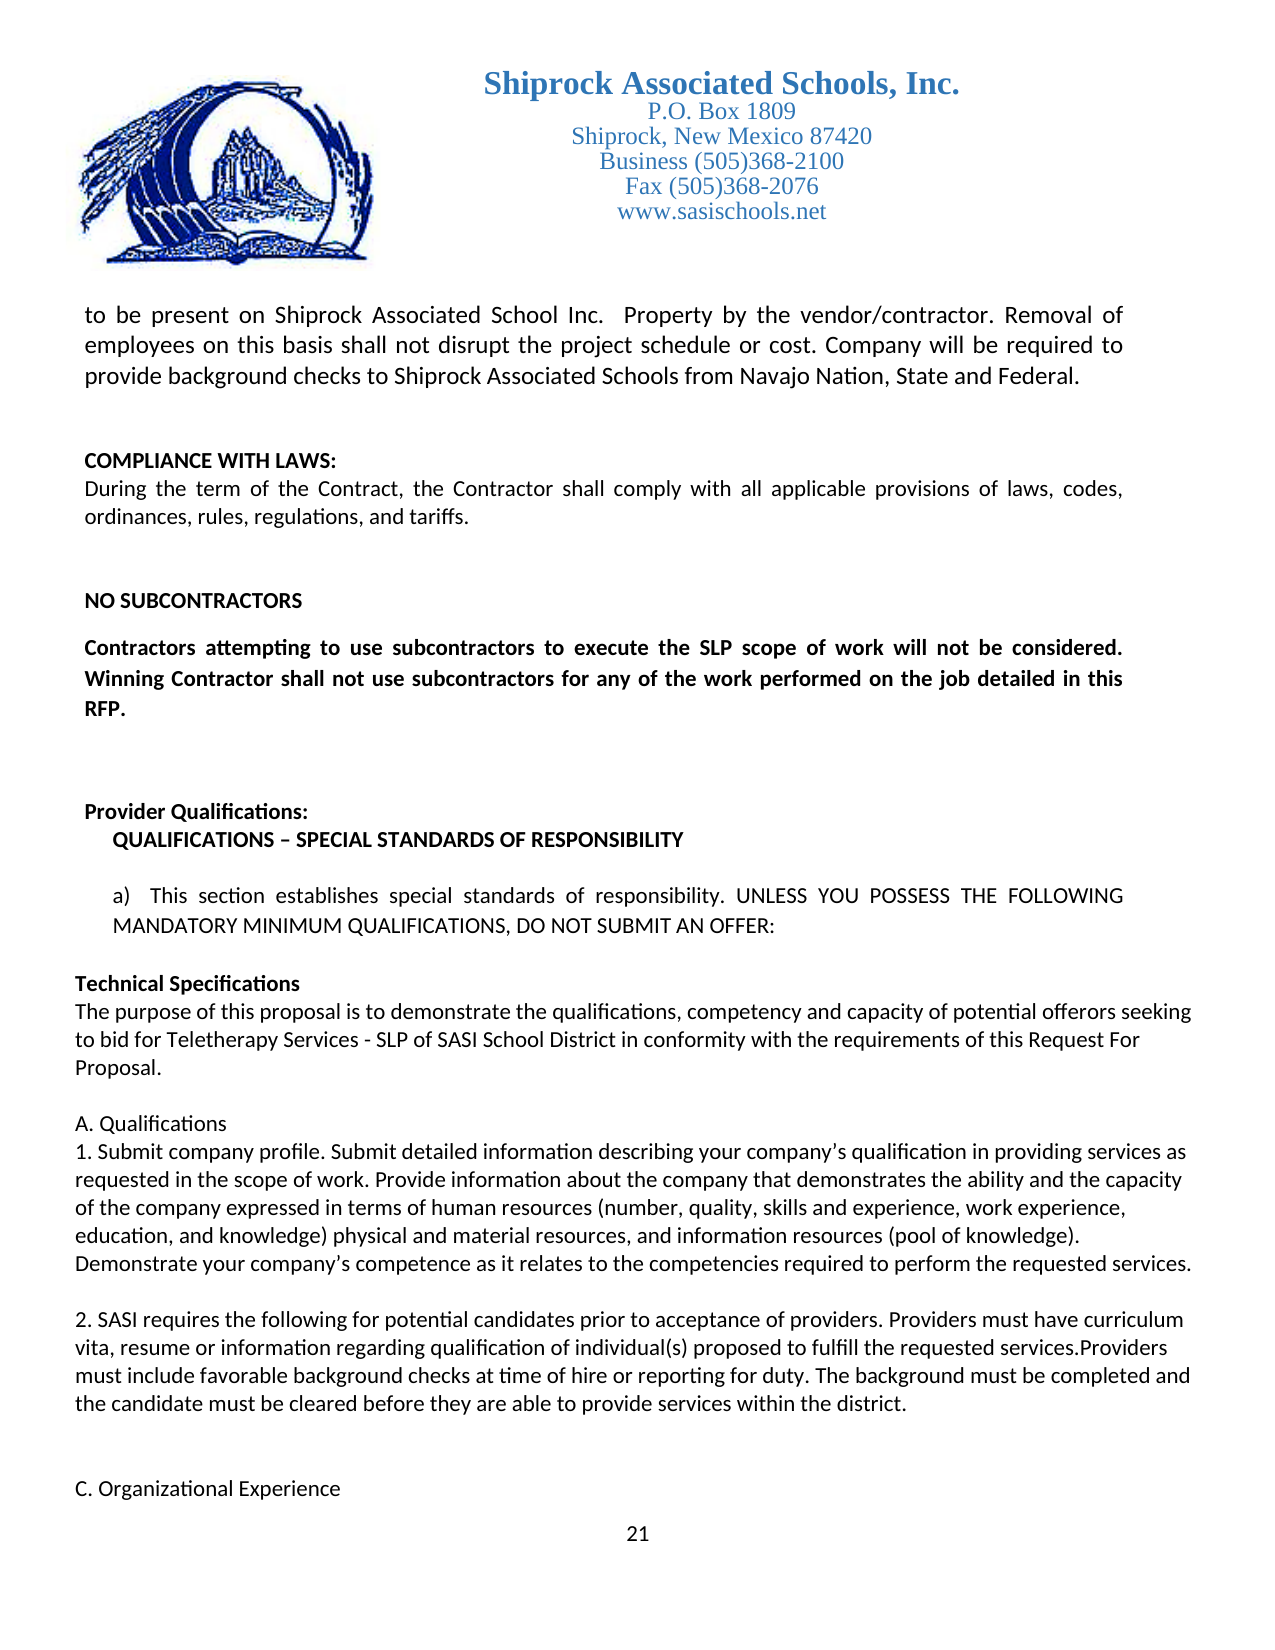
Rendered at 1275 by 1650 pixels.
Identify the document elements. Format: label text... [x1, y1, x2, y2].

text Contractors attempting to use subcontractors to execute the SLP scope of work will not be considered. Winning Contractor shall not use subcontractors for any of the work performed on the job detailed in this RFP. [84, 633, 1125, 722]
text A. Qualifications [75, 1109, 1200, 1137]
list This section establishes special standards of responsibility. UNLESS YOU POSSESS THE FOLLOWING MANDATORY MINIMUM QUALIFICATIONS, DO NOT SUBMIT AN OFFER: [112, 881, 1125, 939]
text Provider Qualifications: [84, 797, 1125, 825]
text During the term of the Contract, the Contractor shall comply with all applicable provisions of laws, codes, ordinances, rules, regulations, and tariffs. [84, 474, 1125, 531]
text C. Organizational Experience [75, 1474, 1200, 1502]
text 1. Submit company profile. Submit detailed information describing your company’s qualification in providing services as requested in the scope of work. Provide information about the company that demonstrates the ability and the capacity of the company expressed in terms of human resources (number, quality, skills and experience, work experience, education, and knowledge) physical and material resources, and information resources (pool of knowledge). Demonstrate your company’s competence as it relates to the competencies required to perform the requested services. [75, 1137, 1200, 1277]
text 2. SASI requires the following for potential candidates prior to acceptance of providers. Providers must have curriculum vita, resume or information regarding qualification of individual(s) proposed to fulfill the requested services.Providers must include favorable background checks at time of hire or reporting for duty. The background must be completed and the candidate must be cleared before they are able to provide services within the district. [75, 1306, 1200, 1418]
picture [65, 75, 381, 271]
text NO SUBCONTRACTORS [84, 587, 1125, 614]
text The purpose of this proposal is to demonstrate the qualifications, competency and capacity of potential offerors seeking to bid for Teletherapy Services - SLP of SASI School District in conformity with the requirements of this Request For Proposal. [75, 997, 1200, 1081]
text Technical Specifications [75, 969, 1200, 997]
text COMPLIANCE WITH LAWS: [84, 446, 1125, 474]
text QUALIFICATIONS – SPECIAL STANDARDS OF RESPONSIBILITY [112, 825, 1125, 853]
